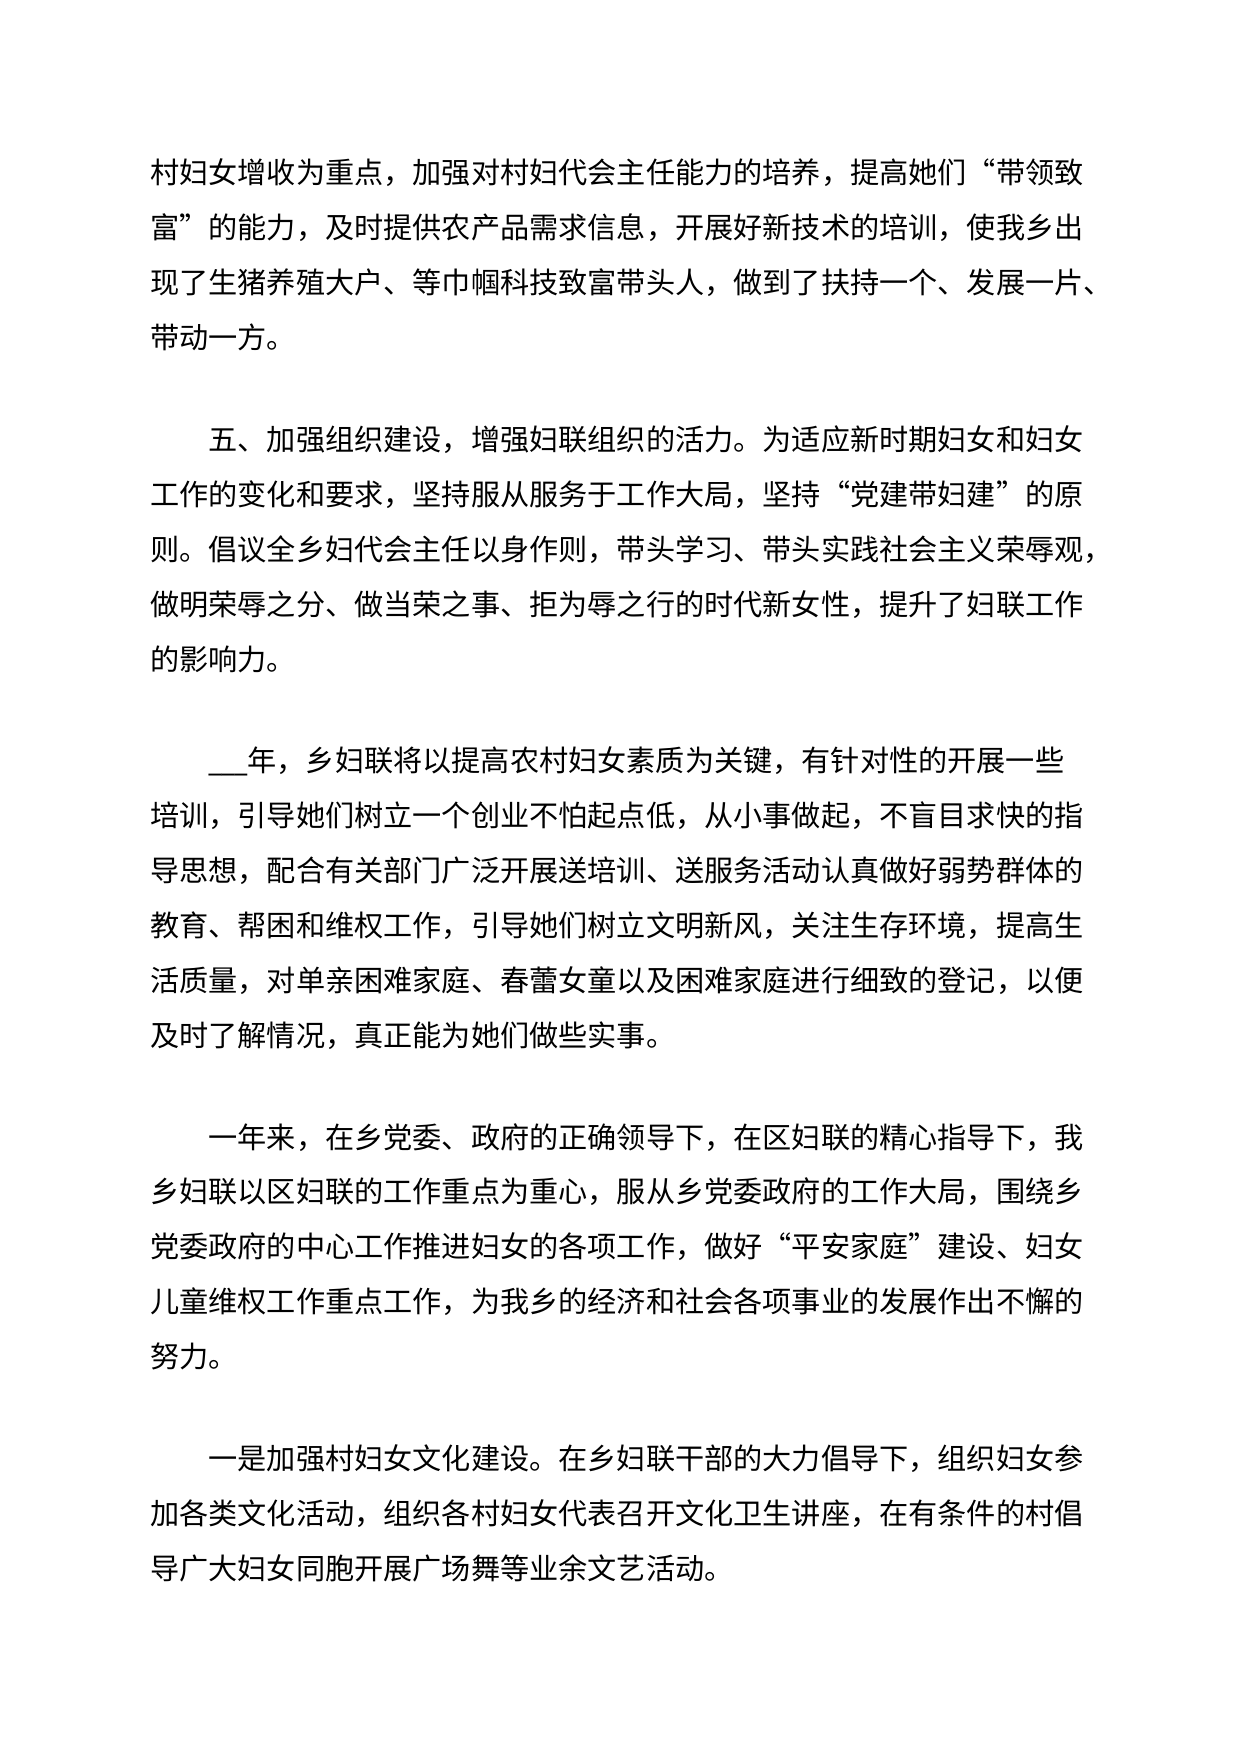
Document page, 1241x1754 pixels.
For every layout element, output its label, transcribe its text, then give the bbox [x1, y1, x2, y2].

text 五、加强组织建设，增强妇联组织的活力。为适应新时期妇女和妇女工作的变化和要求，坚持服从服务于工作大局，坚持“党建带妇建”的原则。倡议全乡妇代会主任以身作则，带头学习、带头实践社会主义荣辱观，做明荣辱之分、做当荣之事、拒为辱之行的时代新女性，提升了妇联工作的影响力。 [150, 416, 1090, 678]
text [150, 150, 1090, 357]
text 一年来，在乡党委、政府的正确领导下，在区妇联的精心指导下，我乡妇联以区妇联的工作重点为重心，服从乡党委政府的工作大局，围绕乡党委政府的中心工作推进妇女的各项工作，做好“平安家庭”建设、妇女儿童维权工作重点工作，为我乡的经济和社会各项事业的发展作出不懈的努力。 [150, 1114, 1090, 1376]
text ___年，乡妇联将以提高农村妇女素质为关键，有针对性的开展一些培训，引导她们树立一个创业不怕起点低，从小事做起，不盲目求快的指导思想，配合有关部门广泛开展送培训、送服务活动认真做好弱势群体的教育、帮困和维权工作，引导她们树立文明新风，关注生存环境，提高生活质量，对单亲困难家庭、春蕾女童以及困难家庭进行细致的登记，以便及时了解情况，真正能为她们做些实事。 [150, 738, 1090, 1055]
text 一是加强村妇女文化建设。在乡妇联干部的大力倡导下，组织妇女参加各类文化活动，组织各村妇女代表召开文化卫生讲座，在有条件的村倡导广大妇女同胞开展广场舞等业余文艺活动。 [150, 1436, 1090, 1588]
